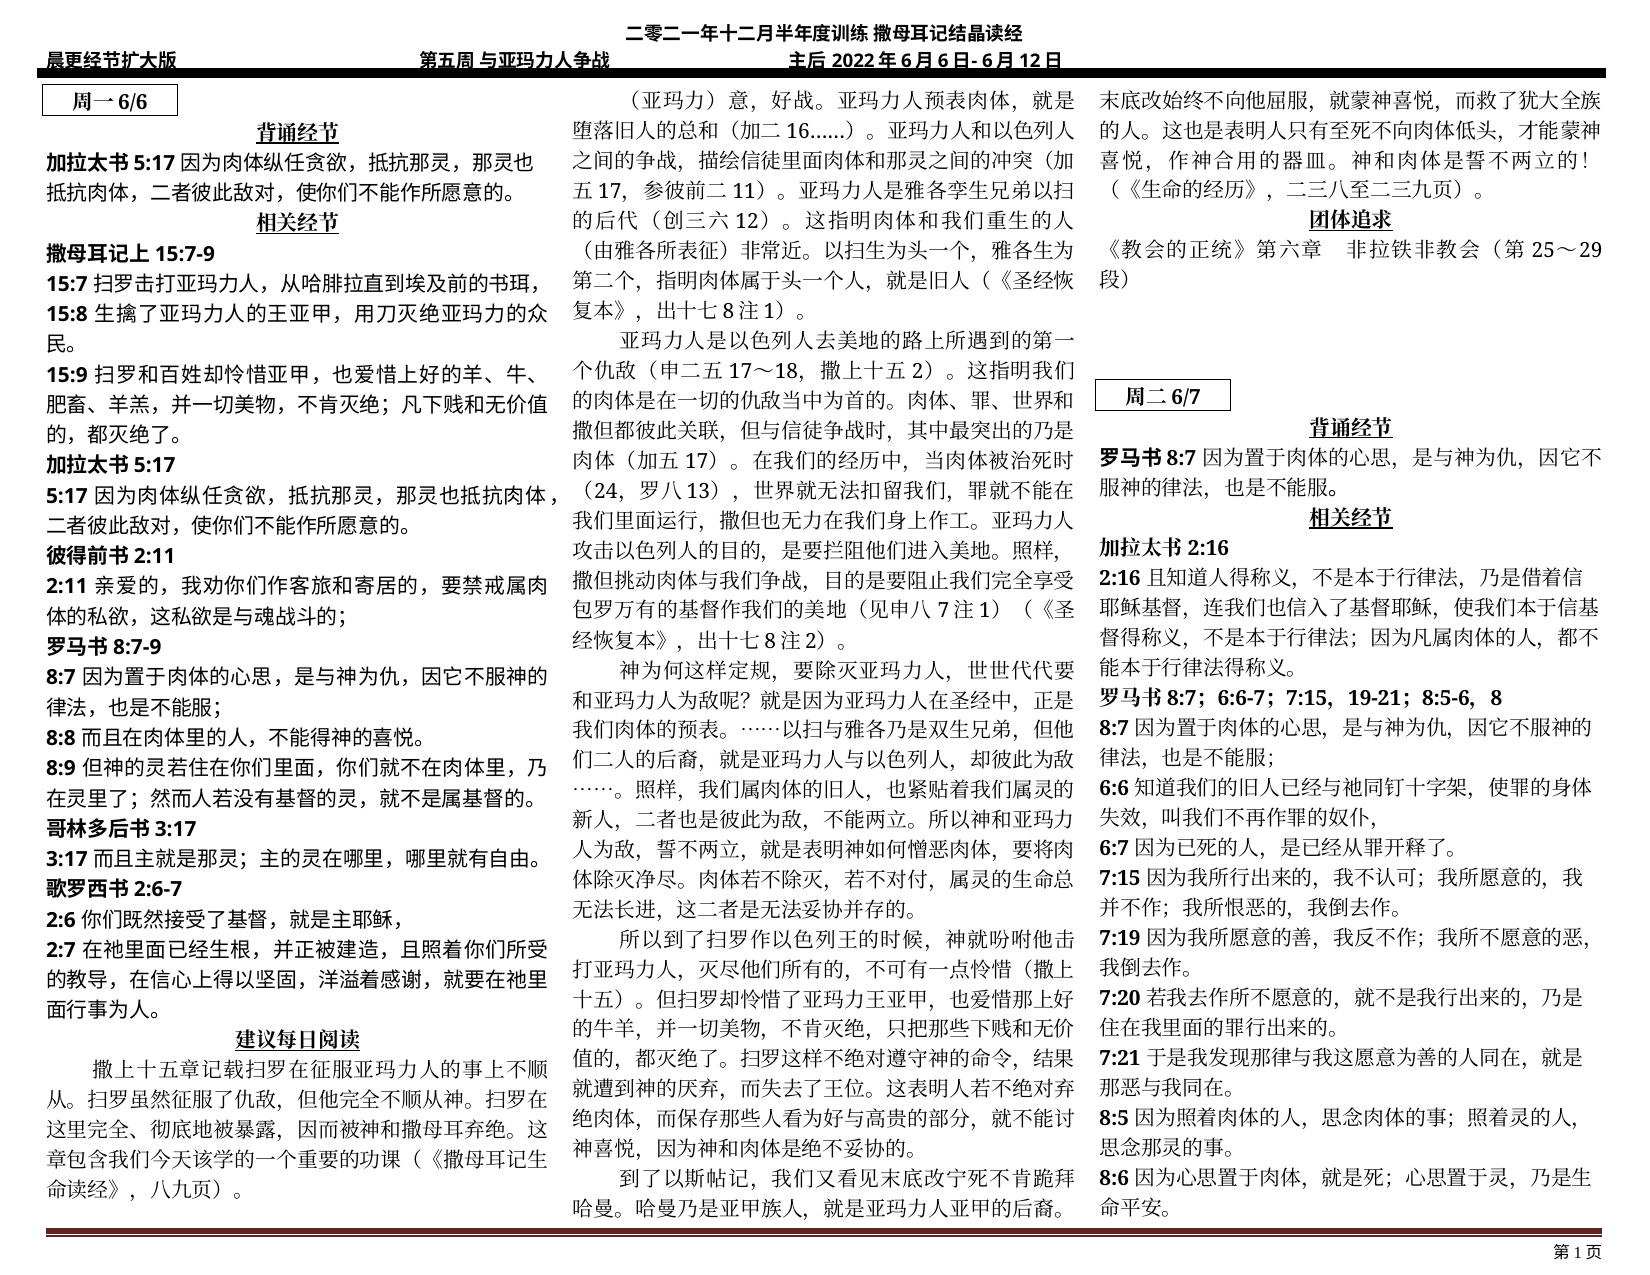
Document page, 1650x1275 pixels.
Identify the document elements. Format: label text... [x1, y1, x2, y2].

text 相关经节 [46, 207, 549, 237]
text 15:9 扫罗和百姓却怜惜亚甲，也爱惜上好的羊、牛、肥畜、羊羔，并一切美物，不肯灭绝；凡下贱和无价值的，都灭绝了。 [46, 358, 549, 449]
text 《教会的正统》第六章 非拉铁非教会（第25～29段） [1099, 234, 1602, 294]
text 7:20 若我去作所不愿意的，就不是我行出来的，乃是住在我里面的罪行出来的。 [1099, 982, 1602, 1042]
text 8:7 因为置于肉体的心思，是与神为仇，因它不服神的律法，也是不能服； [46, 661, 549, 721]
text 所以到了扫罗作以色列王的时候，神就吩咐他击打亚玛力人，灭尽他们所有的，不可有一点怜惜（撒上十五）。但扫罗却怜惜了亚玛力王亚甲，也爱惜那上好的牛羊，并一切美物，不肯灭绝，只把那些下贱和无价值的，都灭绝了。扫罗这样不绝对遵守神的命令，结果就遭到神的厌弃，而失去了王位。这表明人若不绝对弃绝肉体，而保存那些人看为好与高贵的部分，就不能讨神喜悦，因为神和肉体是绝不妥协的。 [572, 923, 1076, 1162]
text 7:15 因为我所行出来的，我不认可；我所愿意的，我并不作；我所恨恶的，我倒去作。 [1099, 862, 1602, 922]
text 加拉太书 5:17 [46, 449, 549, 479]
text 15:7 扫罗击打亚玛力人，从哈腓拉直到埃及前的书珥， [46, 267, 549, 297]
text 2:16 且知道人得称义，不是本于行律法，乃是借着信耶稣基督，连我们也信入了基督耶稣，使我们本于信基督得称义，不是本于行律法；因为凡属肉体的人，都不能本于行律法得称义。 [1099, 562, 1602, 681]
text 加拉太书 2:16 [1099, 532, 1602, 562]
text 8:9 但神的灵若住在你们里面，你们就不在肉体里，乃在灵里了；然而人若没有基督的灵，就不是属基督的。 [46, 751, 549, 812]
text 2:11 亲爱的，我劝你们作客旅和寄居的，要禁戒属肉体的私欲，这私欲是与魂战斗的； [46, 570, 549, 630]
text 8:5 因为照着肉体的人，思念肉体的事；照着灵的人，思念那灵的事。 [1099, 1102, 1602, 1162]
text 背诵经节 [46, 116, 549, 146]
text 建议每日阅读 [46, 1024, 549, 1054]
text 撒母耳记上 15:7-9 [46, 237, 549, 267]
table_header 周一6/6 [43, 85, 177, 115]
text 神为何这样定规，要除灭亚玛力人，世世代代要和亚玛力人为敌呢？就是因为亚玛力人在圣经中，正是我们肉体的预表。……以扫与雅各乃是双生兄弟，但他们二人的后裔，就是亚玛力人与以色列人，却彼此为敌……。照样，我们属肉体的旧人，也紧贴着我们属灵的新人，二者也是彼此为敌，不能两立。所以神和亚玛力人为敌，誓不两立，就是表明神如何憎恶肉体，要将肉体除灭净尽。肉体若不除灭，若不对付，属灵的生命总无法长进，这二者是无法妥协并存的。 [572, 654, 1076, 923]
text 6:6 知道我们的旧人已经与祂同钉十字架，使罪的身体失效，叫我们不再作罪的奴仆， [1099, 772, 1602, 832]
text 歌罗西书 2:6-7 [46, 873, 549, 903]
text 加拉太书5:17 因为肉体纵任贪欲，抵抗那灵，那灵也抵抗肉体，二者彼此敌对，使你们不能作所愿意的。 [46, 146, 549, 207]
text 哥林多后书 3:17 [46, 812, 549, 842]
text 2:6 你们既然接受了基督，就是主耶稣， [46, 903, 549, 933]
text 背诵经节 [1099, 411, 1602, 441]
text 亚玛力人是以色列人去美地的路上所遇到的第一个仇敌（申二五17～18，撒上十五2）。这指明我们的肉体是在一切的仇敌当中为首的。肉体、罪、世界和撒但都彼此关联，但与信徒争战时，其中最突出的乃是肉体（加五17）。在我们的经历中，当肉体被治死时（24，罗八13），世界就无法扣留我们，罪就不能在我们里面运行，撒但也无力在我们身上作工。亚玛力人攻击以色列人的目的，是要拦阻他们进入美地。照样，撒但挑动肉体与我们争战，目的是要阻止我们完全享受包罗万有的基督作我们的美地（见申八7注1）（《圣经恢复本》，出十七8注2）。 [572, 324, 1076, 654]
text 罗马书8:7 因为置于肉体的心思，是与神为仇，因它不服神的律法，也是不能服。 [1099, 441, 1602, 502]
text 团体追求 [1099, 204, 1602, 234]
text 3:17 而且主就是那灵；主的灵在哪里，哪里就有自由。 [46, 842, 549, 873]
table_header 周二6/7 [1096, 380, 1230, 410]
text 8:6 因为心思置于肉体，就是死；心思置于灵，乃是生命平安。 [1099, 1162, 1602, 1222]
text 6:7 因为已死的人，是已经从罪开释了。 [1099, 832, 1602, 862]
text 罗马书 8:7；6:6-7；7:15，19-21；8:5-6，8 [1099, 681, 1602, 712]
text 罗马书 8:7-9 [46, 630, 549, 661]
text 到了以斯帖记，我们又看见末底改宁死不肯跪拜哈曼。哈曼乃是亚甲族人，就是亚玛力人亚甲的后裔。末底改始终不向他屈服，就蒙神喜悦，而救了犹大全族的人。这也是表明人只有至死不向肉体低头，才能蒙神喜悦，作神合用的器皿。神和肉体是誓不两立的！（《生命的经历》，二三八至二三九页）。 [572, 1162, 1076, 1222]
text 15:8 生擒了亚玛力人的王亚甲，用刀灭绝亚玛力的众民。 [46, 297, 549, 358]
text 7:21 于是我发现那律与我这愿意为善的人同在，就是那恶与我同在。 [1099, 1042, 1602, 1102]
text 5:17 因为肉体纵任贪欲，抵抗那灵，那灵也抵抗肉体，二者彼此敌对，使你们不能作所愿意的。 [46, 479, 549, 539]
text 2:7 在祂里面已经生根，并正被建造，且照着你们所受的教导，在信心上得以坚固，洋溢着感谢，就要在祂里面行事为人。 [46, 933, 549, 1024]
text （亚玛力）意，好战。亚玛力人预表肉体，就是堕落旧人的总和（加二16……）。亚玛力人和以色列人之间的争战，描绘信徒里面肉体和那灵之间的冲突（加五17，参彼前二11）。亚玛力人是雅各孪生兄弟以扫的后代（创三六12）。这指明肉体和我们重生的人（由雅各所表征）非常近。以扫生为头一个，雅各生为第二个，指明肉体属于头一个人，就是旧人（《圣经恢复本》，出十七8注1）。 [572, 84, 1076, 324]
text 相关经节 [1099, 502, 1602, 532]
text 8:8 而且在肉体里的人，不能得神的喜悦。 [46, 721, 549, 751]
text 8:7 因为置于肉体的心思，是与神为仇，因它不服神的律法，也是不能服； [1099, 712, 1602, 772]
text 撒上十五章记载扫罗在征服亚玛力人的事上不顺从。扫罗虽然征服了仇敌，但他完全不顺从神。扫罗在这里完全、彻底地被暴露，因而被神和撒母耳弃绝。这章包含我们今天该学的一个重要的功课（《撒母耳记生命读经》，八九页）。 [46, 1054, 549, 1203]
text 7:19 因为我所愿意的善，我反不作；我所不愿意的恶，我倒去作。 [1099, 922, 1602, 982]
text 彼得前书 2:11 [46, 539, 549, 570]
text 到了以斯帖记，我们又看见末底改宁死不肯跪拜哈曼。哈曼乃是亚甲族人，就是亚玛力人亚甲的后裔。末底改始终不向他屈服，就蒙神喜悦，而救了犹大全族的人。这也是表明人只有至死不向肉体低头，才能蒙神喜悦，作神合用的器皿。神和肉体是誓不两立的！（《生命的经历》，二三八至二三九页）。 [1099, 84, 1602, 204]
